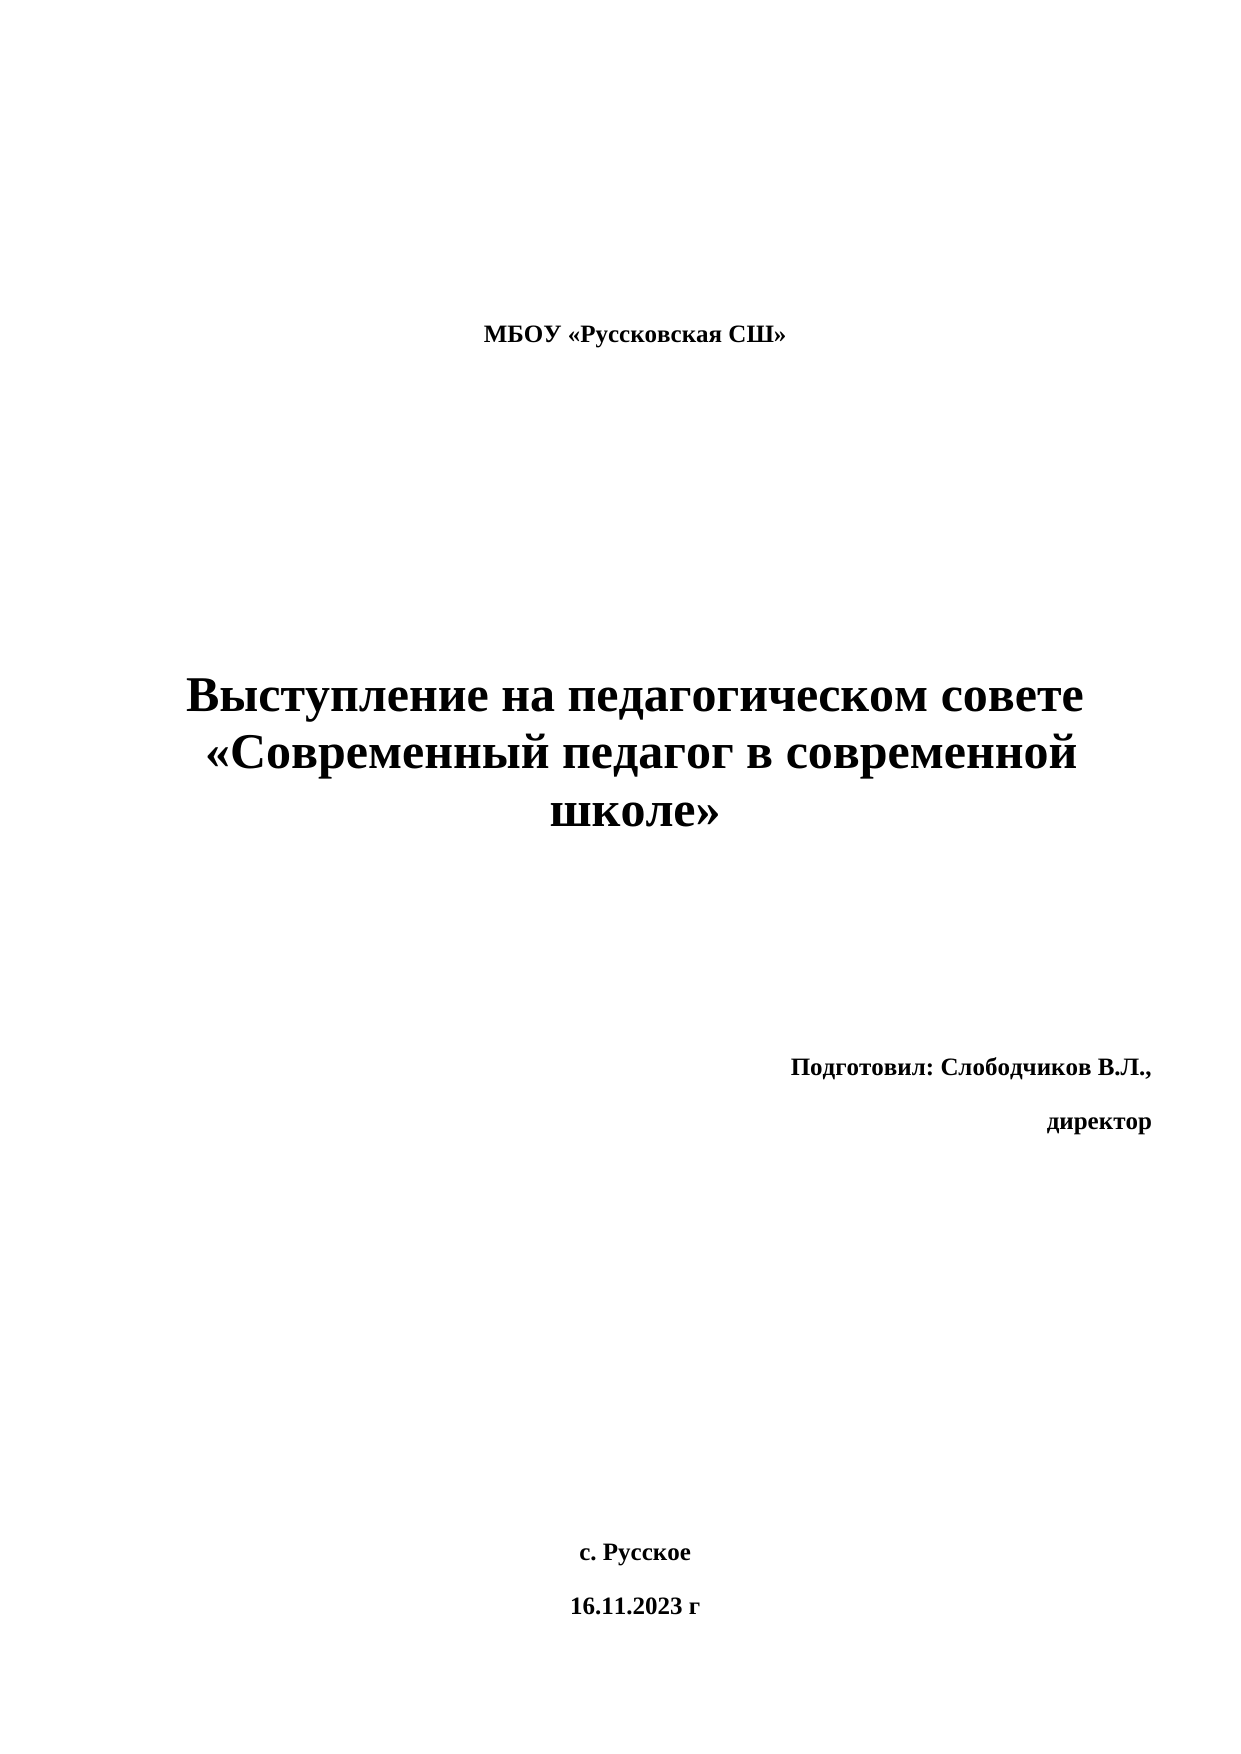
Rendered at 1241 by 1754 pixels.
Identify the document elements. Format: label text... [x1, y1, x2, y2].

text «Современный педагог в современной школе» [118, 722, 1152, 837]
text с. Русское [118, 1537, 1152, 1566]
text Выступление на педагогическом совете [118, 664, 1152, 722]
text 16.11.2023 г [118, 1591, 1152, 1619]
text Подготовил: Слободчиков В.Л., [118, 1052, 1152, 1081]
text МБОУ «Руссковская СШ» [118, 319, 1152, 348]
text директор [118, 1106, 1152, 1135]
